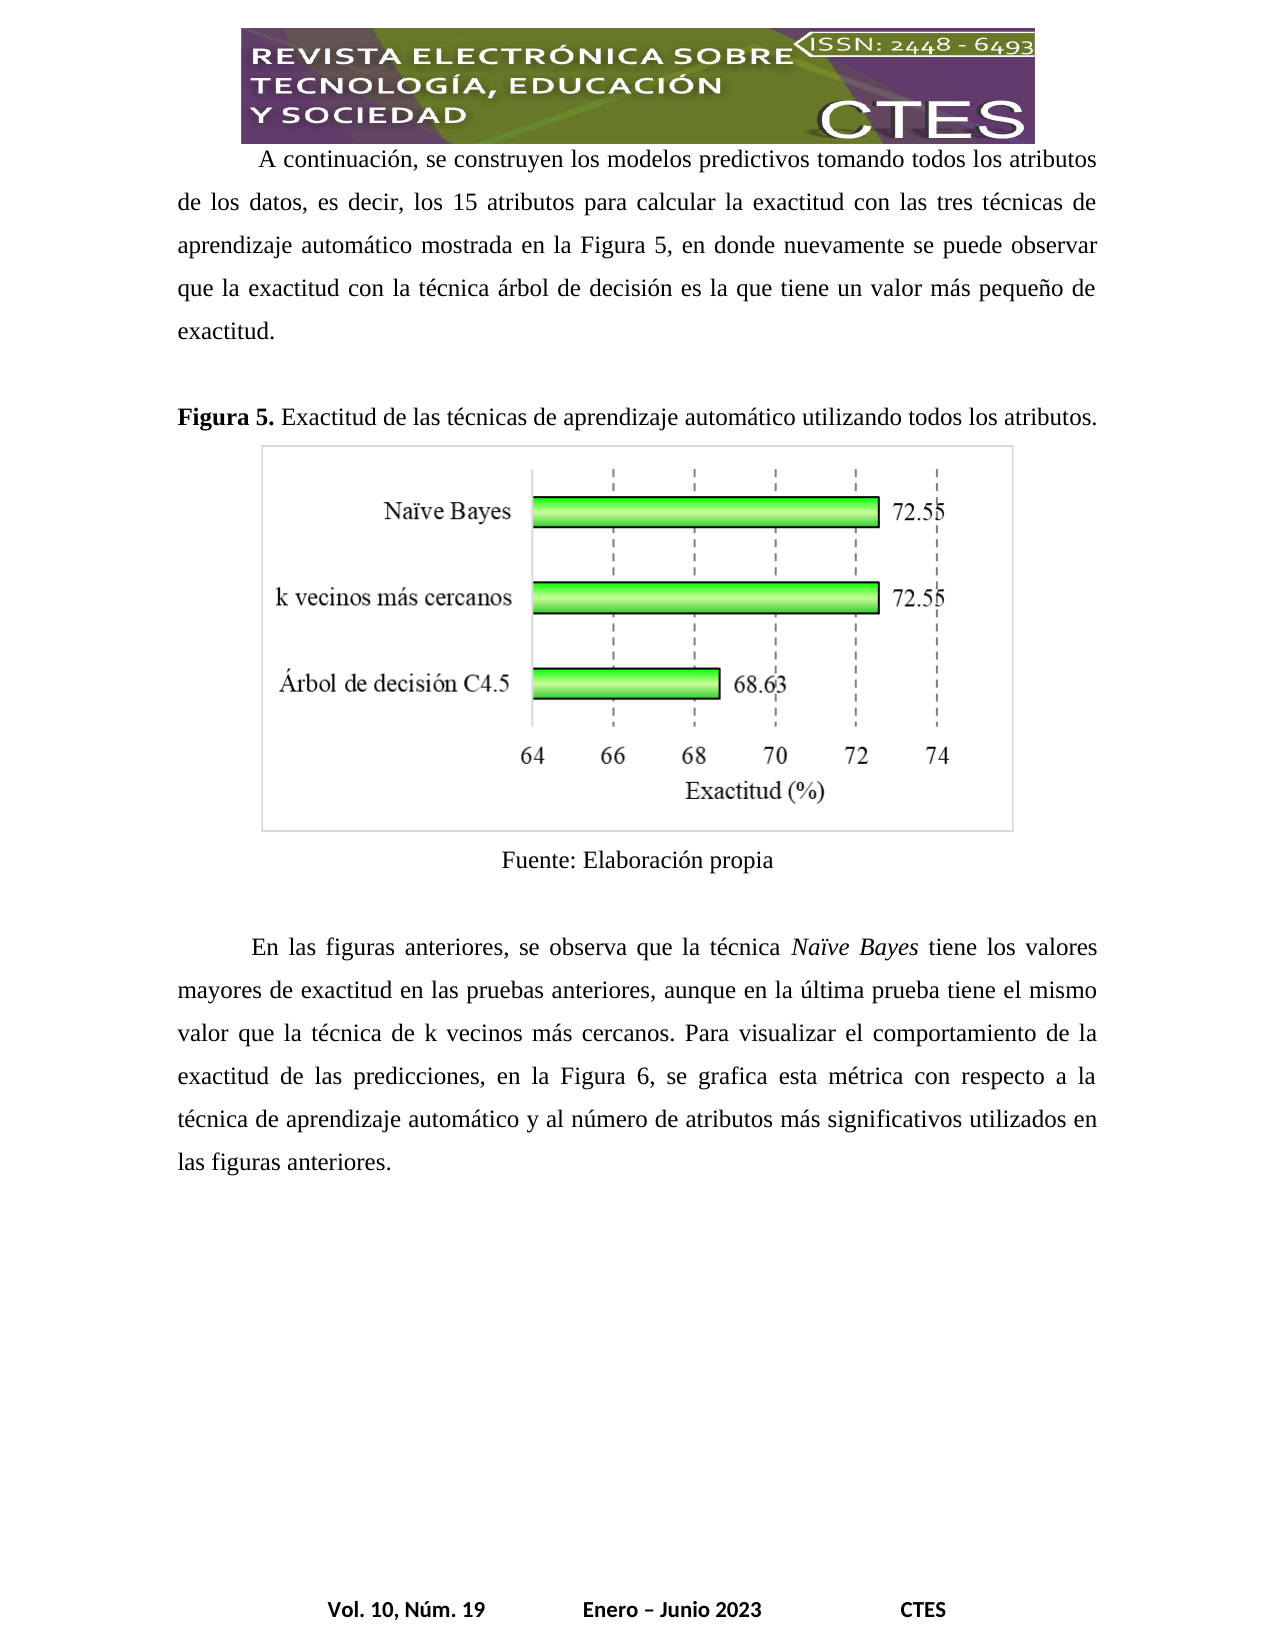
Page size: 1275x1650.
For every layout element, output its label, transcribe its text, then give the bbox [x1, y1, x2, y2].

picture [261, 445, 1014, 832]
text Figura 5. Exactitud de las técnicas de aprendizaje automático utilizando todos los atributos. [177, 402, 1098, 431]
picture [240, 28, 1035, 144]
text A continuación, se construyen los modelos predictivos tomando todos los atributos de los datos, es decir, los 15 atributos para calcular la exactitud con las tres técnicas de aprendizaje automático mostrada en la Figura 5, en donde nuevamente se puede observar que la exactitud con la técnica árbol de decisión es la que tiene un valor más pequeño de exactitud. [177, 144, 1098, 345]
text En las figuras anteriores, se observa que la técnica Naïve Bayes tiene los valores mayores de exactitud en las pruebas anteriores, aunque en la última prueba tiene el mismo valor que la técnica de k vecinos más cercanos. Para visualizar el comportamiento de la exactitud de las predicciones, en la Figura 6, se grafica esta métrica con respecto a la técnica de aprendizaje automático y al número de atributos más significativos utilizados en las figuras anteriores. [177, 932, 1098, 1176]
text Fuente: Elaboración propia [177, 846, 1098, 874]
